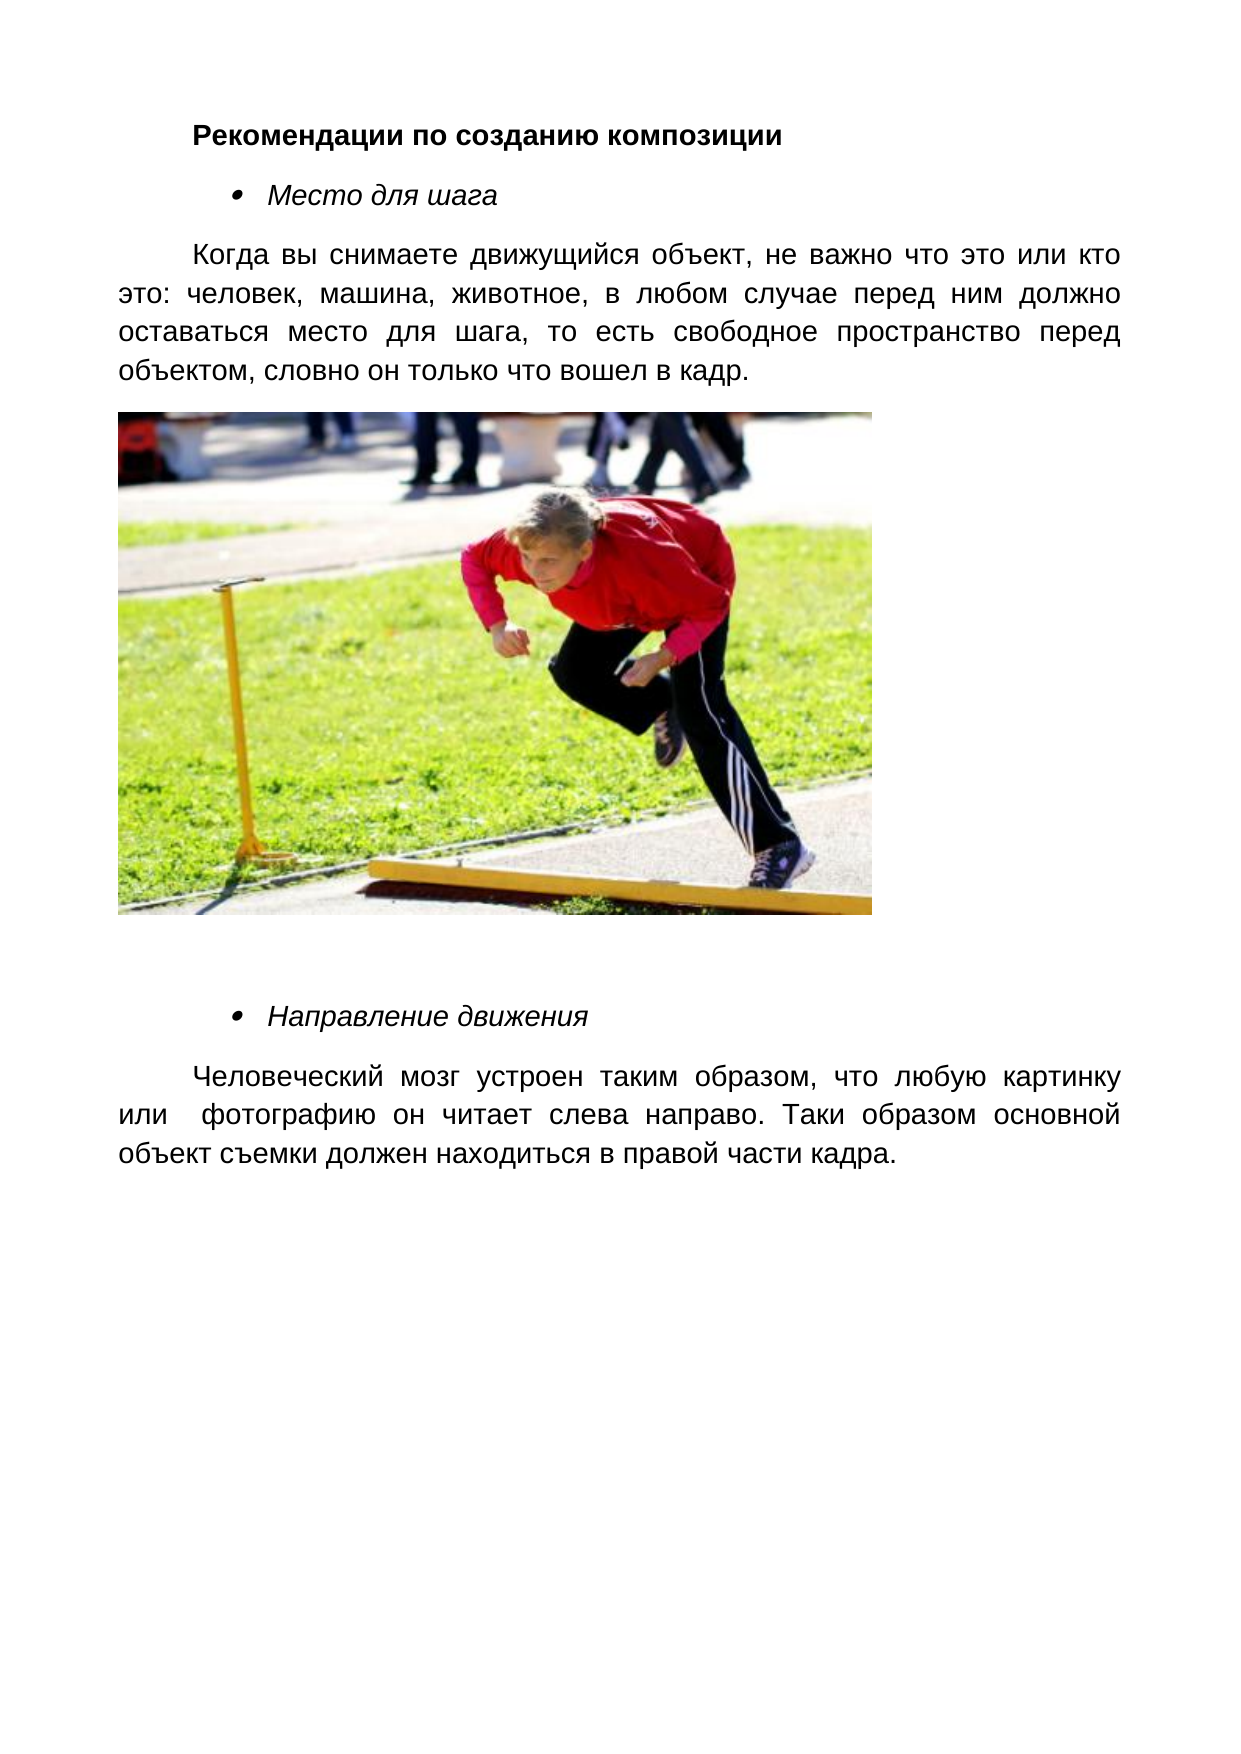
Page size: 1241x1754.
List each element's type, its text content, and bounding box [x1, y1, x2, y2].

text Когда вы снимаете движущийся объект, не важно что это или кто это: человек, машина, животное, в любом случае перед ним должно оставаться место для шага, то есть свободное пространство перед объектом, словно он только что вошел в кадр. [118, 237, 1122, 386]
list Направление движения [229, 999, 1122, 1033]
text Рекомендации по созданию композиции [118, 118, 1122, 152]
list Место для шага [229, 177, 1122, 211]
text Человеческий мозг устроен таким образом, что любую картинку или фотографию он читает слева направо. Таки образом основной объект съемки должен находиться в правой части кадра. [118, 1059, 1122, 1169]
picture [118, 412, 872, 915]
